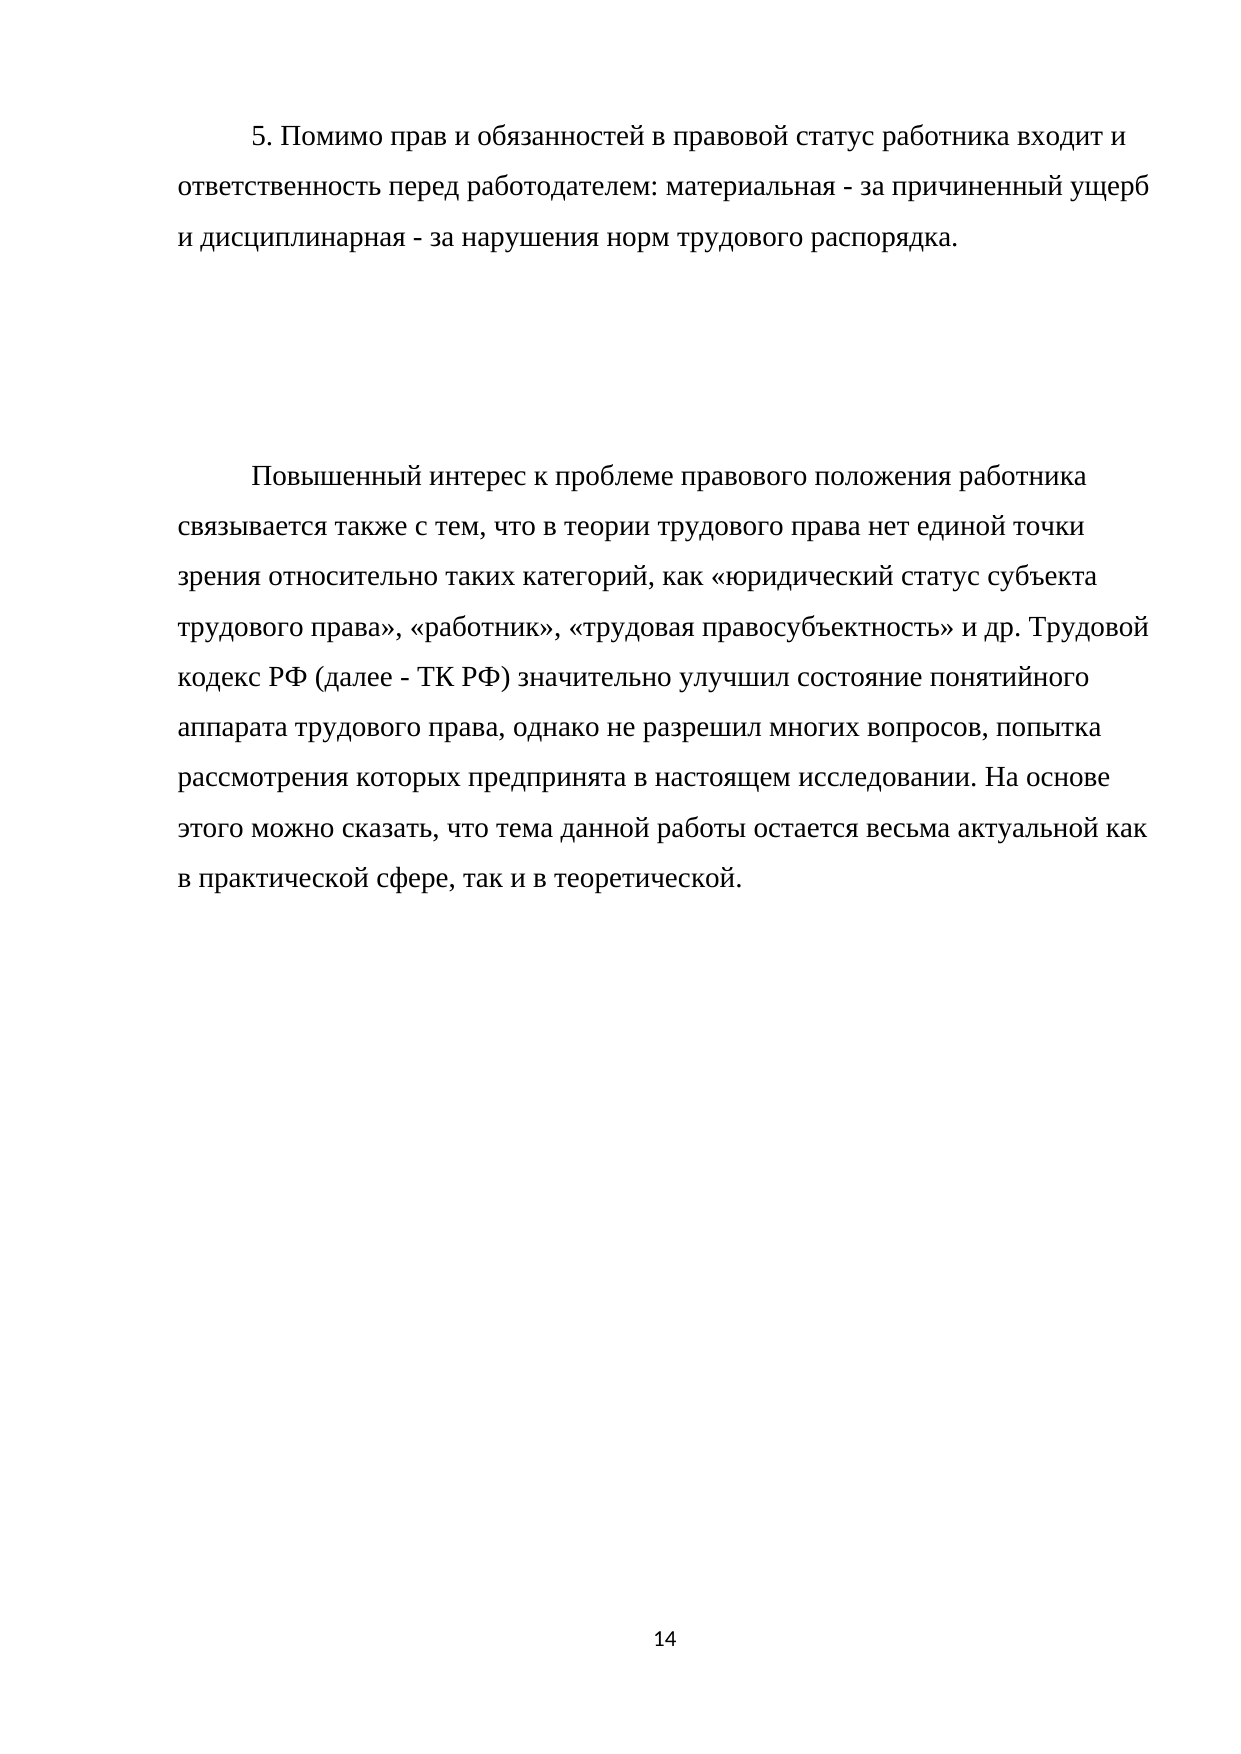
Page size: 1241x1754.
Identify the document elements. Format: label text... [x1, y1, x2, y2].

text 5. Помимо прав и обязанностей в правовой статус работника входит и ответственность перед работодателем: материальная - за причиненный ущерб и дисциплинарная - за нарушения норм трудового распорядка. [177, 118, 1152, 252]
text Повышенный интерес к проблеме правового положения работника связывается также с тем, что в теории трудового права нет единой точки зрения относительно таких категорий, как «юридический статус субъекта трудового права», «работник», «трудовая правосубъектность» и др. Трудовой кодекс РФ (далее - ТК РФ) значительно улучшил состояние понятийного аппарата трудового права, однако не разрешил многих вопросов, попытка рассмотрения которых предпринята в настоящем исследовании. На основе этого можно сказать, что тема данной работы остается весьма актуальной как в практической сфере, так и в теоретической. [177, 458, 1152, 894]
